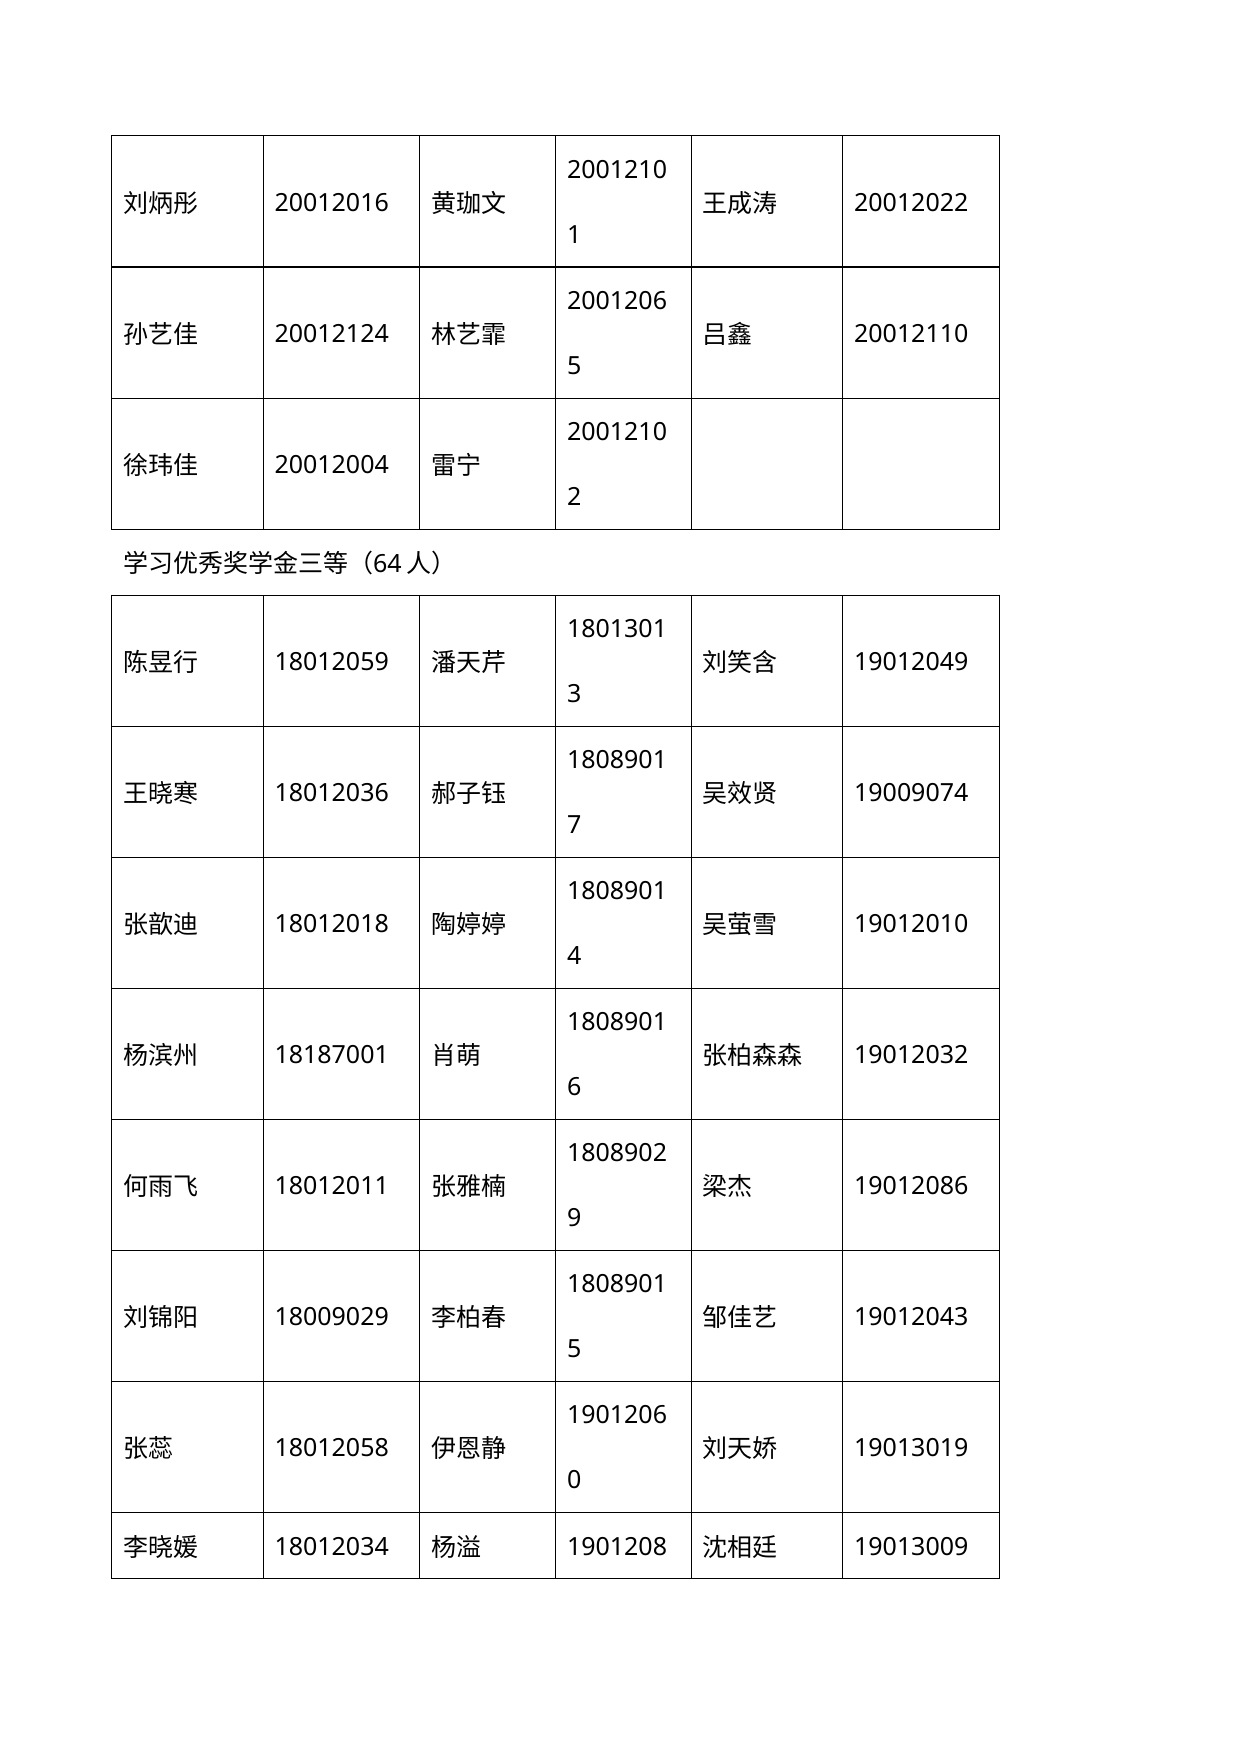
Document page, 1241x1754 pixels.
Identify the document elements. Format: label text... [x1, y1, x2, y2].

table_cell 张柏森森 [692, 989, 842, 1119]
table_cell 王成涛 [692, 136, 842, 266]
table_cell 郝子钰 [420, 727, 555, 857]
table_cell 陶婷婷 [420, 858, 555, 988]
table_cell 吴效贤 [692, 727, 842, 857]
table_cell 张雅楠 [420, 1120, 555, 1250]
table_cell 18089017 [556, 727, 691, 857]
table_cell 张歆迪 [112, 858, 263, 988]
table_cell 徐玮佳 [112, 399, 263, 528]
table_cell 18009029 [264, 1251, 419, 1381]
table_cell 刘锦阳 [112, 1251, 263, 1381]
table_cell 18012036 [264, 727, 419, 857]
table_cell 19012032 [843, 989, 999, 1119]
table_cell 20012110 [843, 268, 999, 397]
table_header 刘笑含 [692, 596, 842, 726]
table_cell 梁杰 [692, 1120, 842, 1250]
table_header 18013013 [556, 596, 691, 726]
table_cell 19013019 [843, 1382, 999, 1512]
table_cell 雷宁 [420, 399, 555, 528]
table_header 陈昱行 [112, 596, 263, 726]
table_cell 19012086 [843, 1120, 999, 1250]
table_cell 18089016 [556, 989, 691, 1119]
table_cell 18012034 [264, 1513, 419, 1578]
table_cell 肖萌 [420, 989, 555, 1119]
table_cell 20012102 [556, 399, 691, 528]
table_header 潘天芹 [420, 596, 555, 726]
table_cell 杨溢 [420, 1513, 555, 1578]
table_cell 林艺霏 [420, 268, 555, 397]
table_cell 吕鑫 [692, 268, 842, 397]
table_cell 孙艺佳 [112, 268, 263, 397]
table_cell 吴萤雪 [692, 858, 842, 988]
table_cell 18187001 [264, 989, 419, 1119]
table_cell 19012085 [556, 1513, 691, 1578]
table_cell 邹佳艺 [692, 1251, 842, 1381]
table_cell 沈相廷 [692, 1513, 842, 1578]
table_cell 18012018 [264, 858, 419, 988]
table_cell 伊恩静 [420, 1382, 555, 1512]
table_cell 20012065 [556, 268, 691, 397]
table_cell 18089014 [556, 858, 691, 988]
table_cell 何雨飞 [112, 1120, 263, 1250]
table_cell 李柏春 [420, 1251, 555, 1381]
table_cell 20012022 [843, 136, 999, 266]
table_cell 李晓媛 [112, 1513, 263, 1578]
table_cell 杨滨州 [112, 989, 263, 1119]
table_cell 18012058 [264, 1382, 419, 1512]
table_header 18012059 [264, 596, 419, 726]
table_cell 20012016 [264, 136, 419, 266]
table_header 19012049 [843, 596, 999, 726]
table_cell 19012060 [556, 1382, 691, 1512]
table_cell 18012011 [264, 1120, 419, 1250]
table_cell 18089015 [556, 1251, 691, 1381]
table_cell 20012101 [556, 136, 691, 266]
table_cell 20012004 [264, 399, 419, 528]
table_cell 刘天娇 [692, 1382, 842, 1512]
text 学习优秀奖学金三等（64人） [123, 529, 1129, 594]
table_cell [692, 399, 842, 528]
table_cell 20012124 [264, 268, 419, 397]
table_cell 刘炳彤 [112, 136, 263, 266]
table_cell 19012043 [843, 1251, 999, 1381]
table_cell 19013009 [843, 1513, 999, 1578]
table_cell 王晓寒 [112, 727, 263, 857]
table_cell 19009074 [843, 727, 999, 857]
table_cell 18089029 [556, 1120, 691, 1250]
table_cell [843, 399, 999, 528]
table_cell 19012010 [843, 858, 999, 988]
table_cell 张蕊 [112, 1382, 263, 1512]
table_cell 黄珈文 [420, 136, 555, 266]
